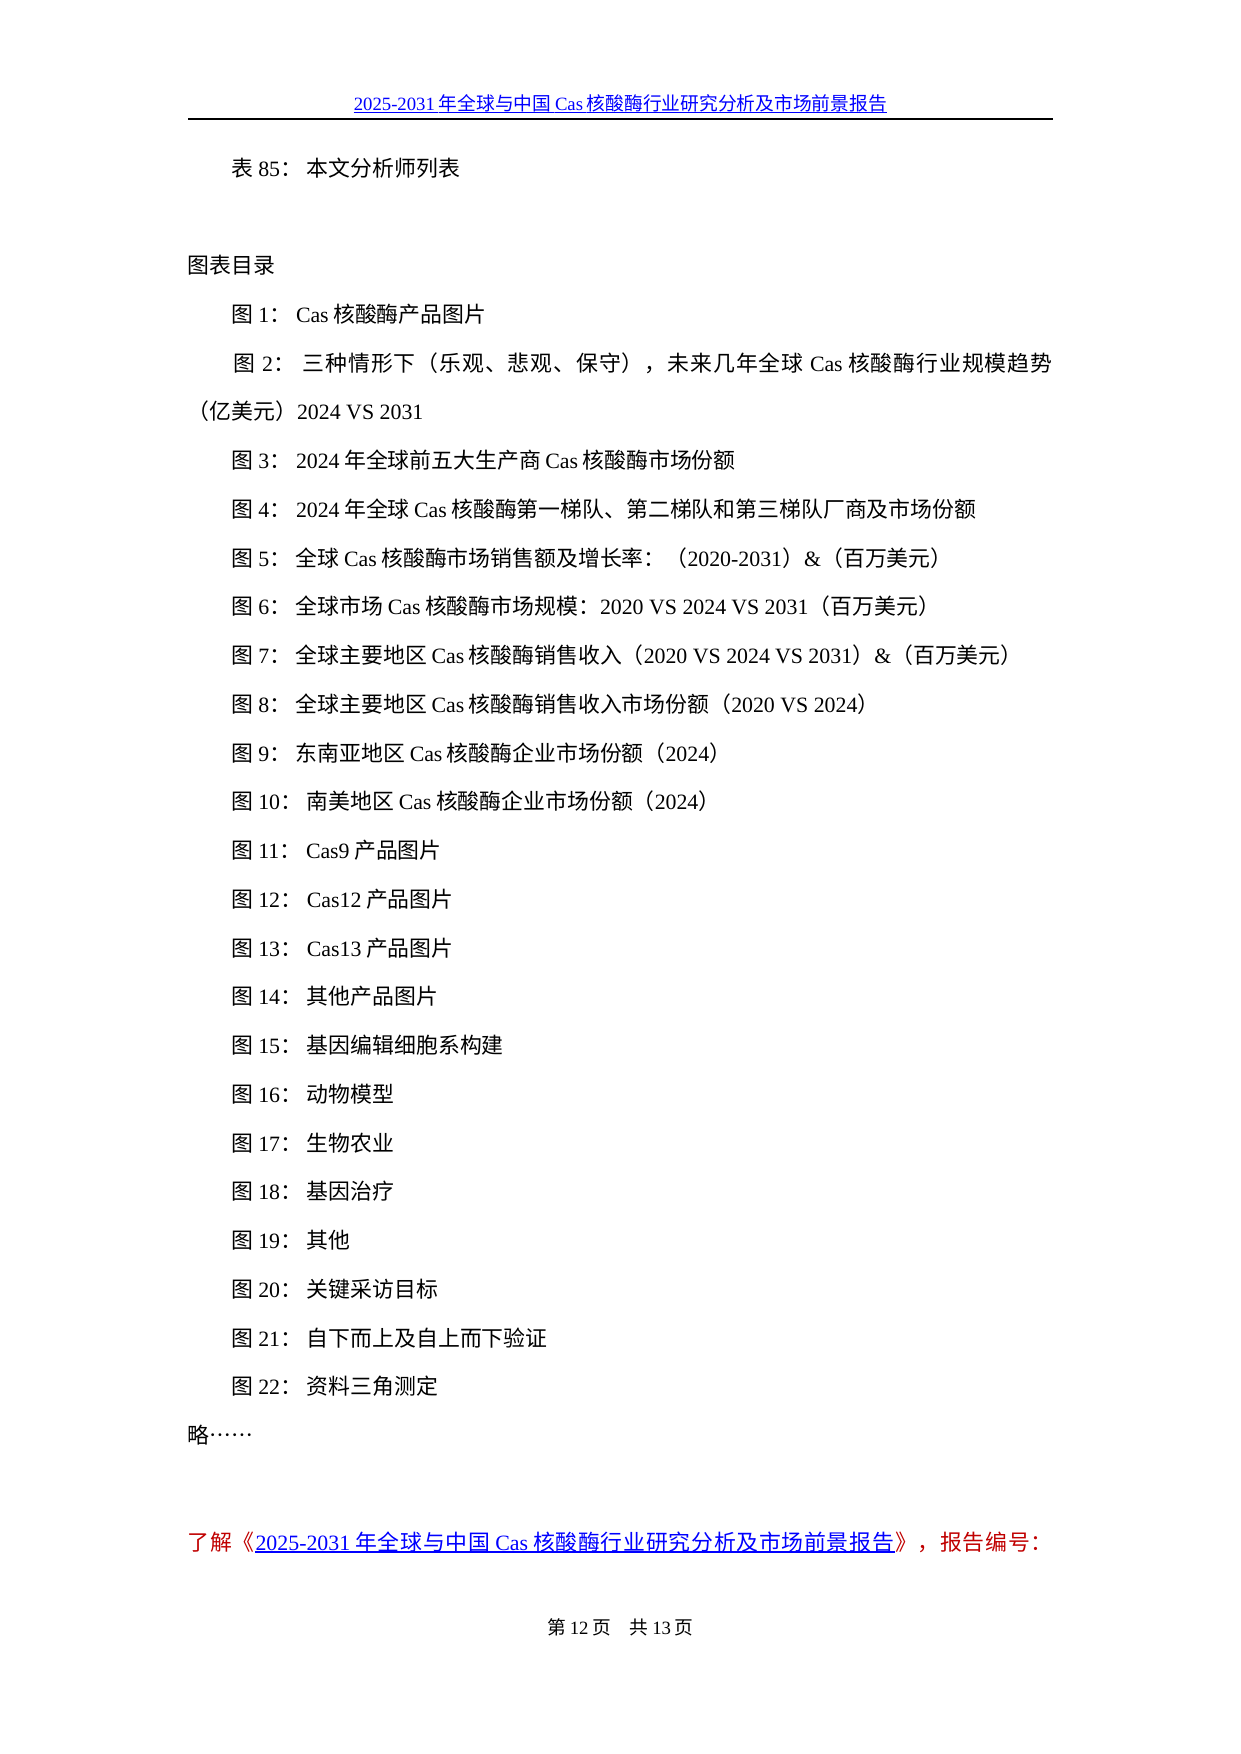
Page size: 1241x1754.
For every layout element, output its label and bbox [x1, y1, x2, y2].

text [187, 1524, 1053, 1557]
text [187, 150, 1053, 1450]
